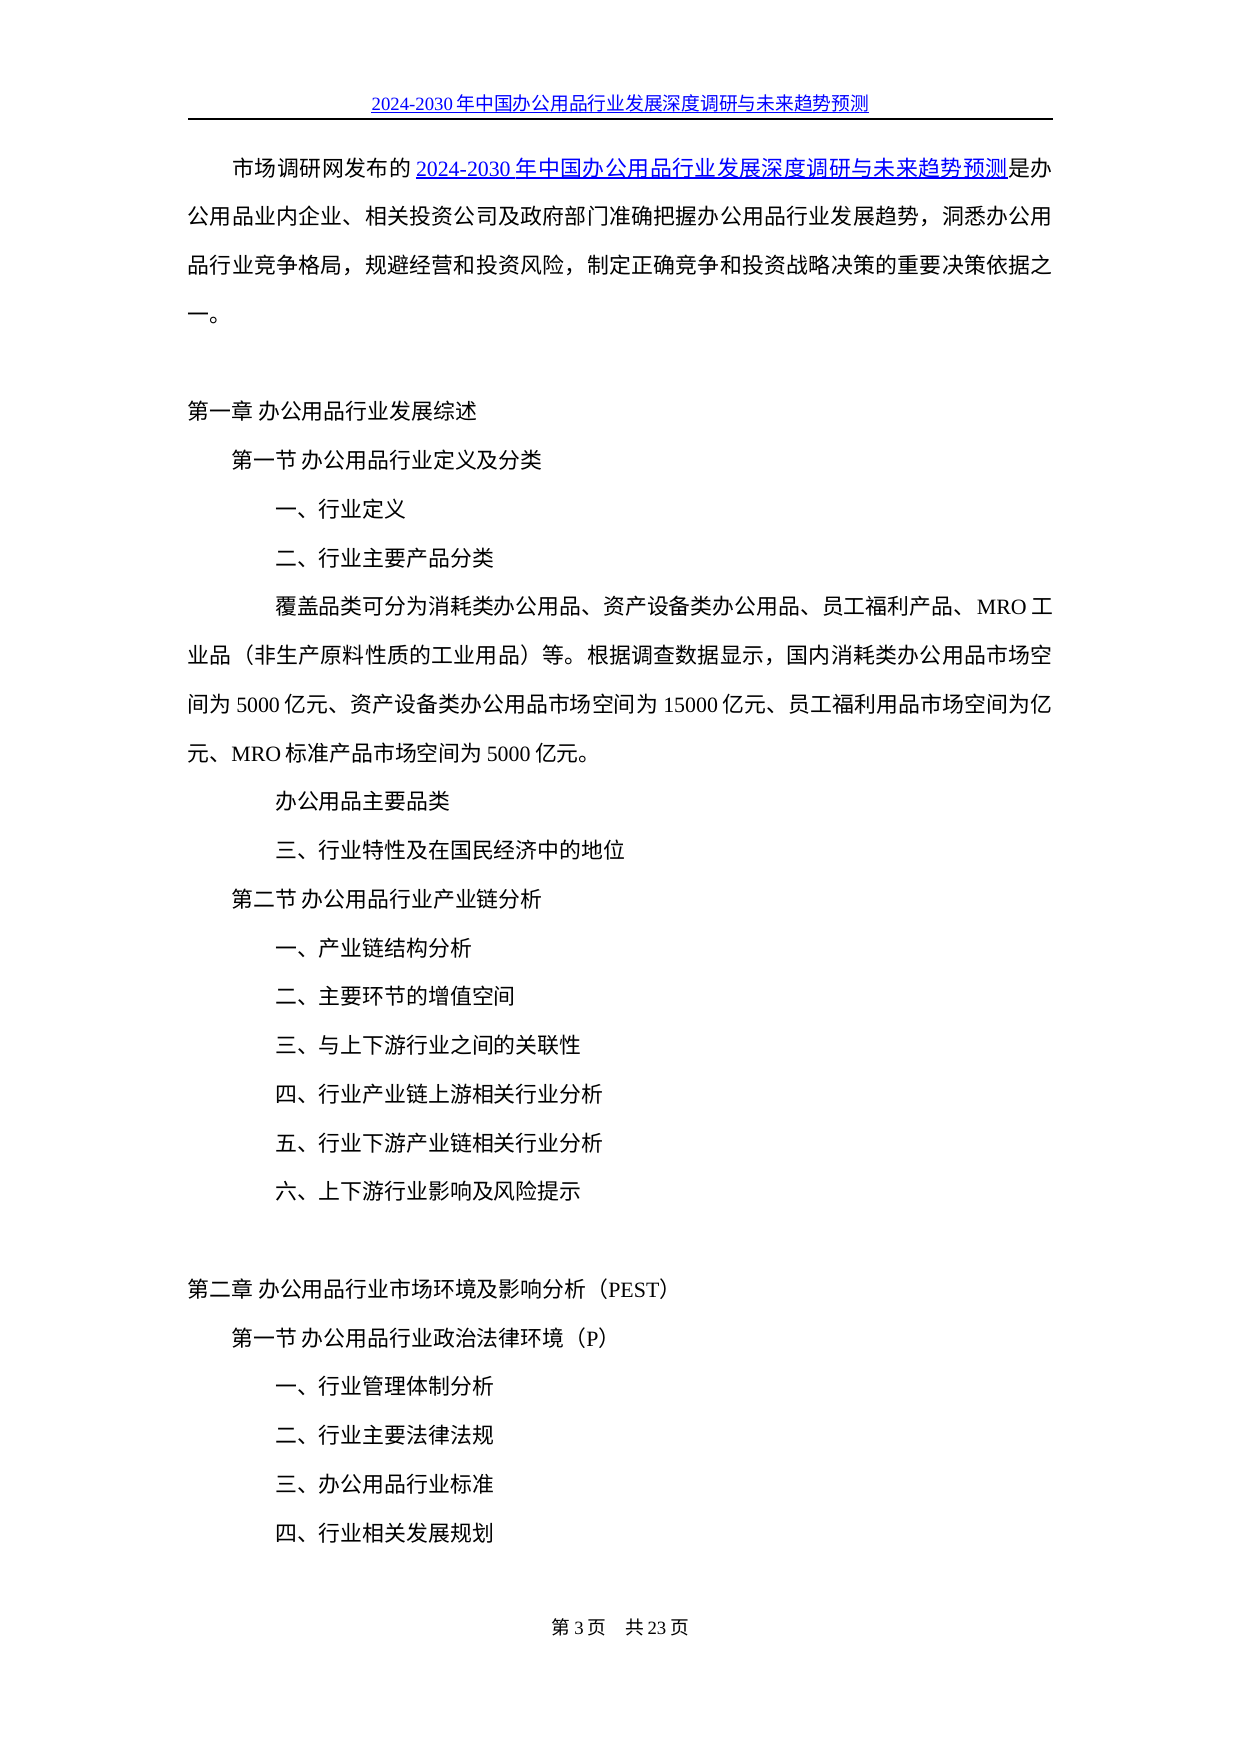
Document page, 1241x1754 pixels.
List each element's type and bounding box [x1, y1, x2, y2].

text [187, 150, 1053, 1548]
